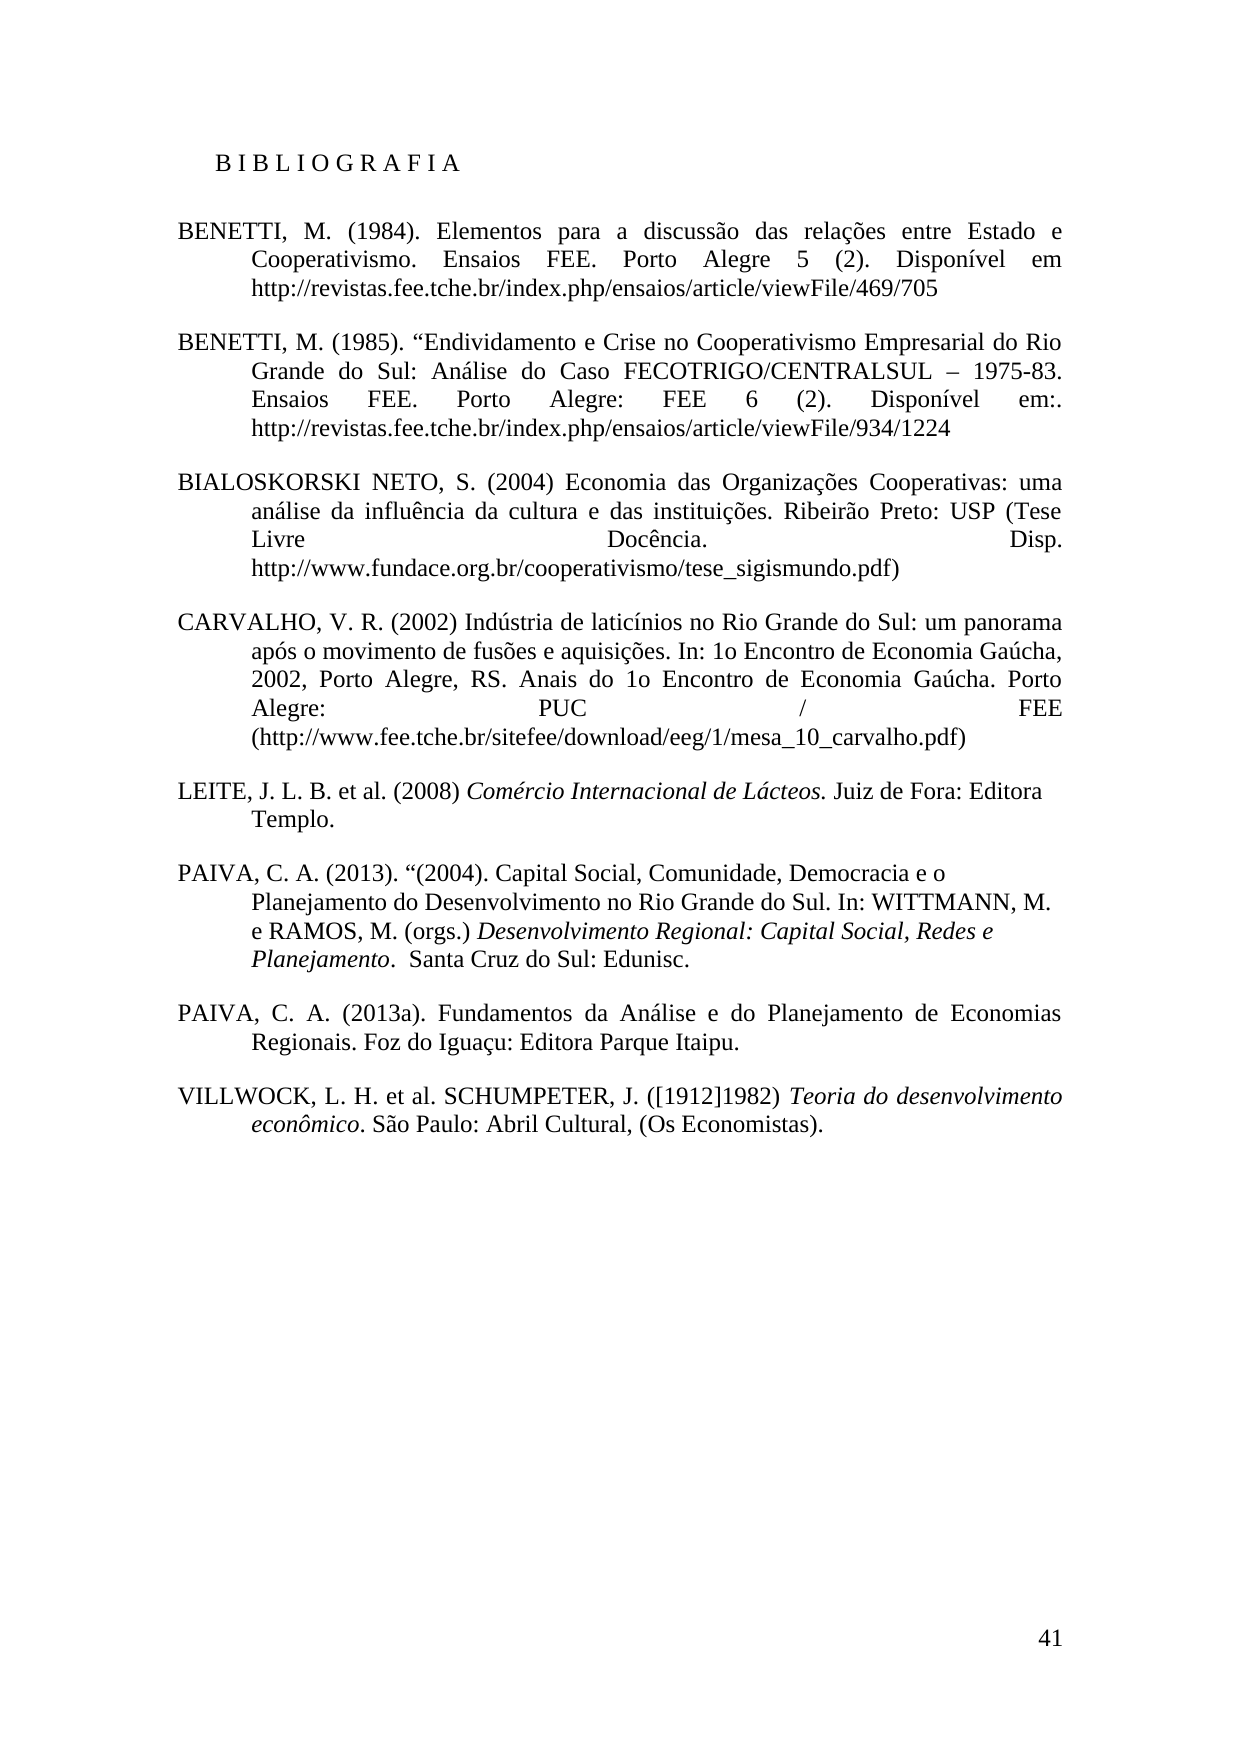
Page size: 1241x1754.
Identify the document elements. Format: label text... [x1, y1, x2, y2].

text PAIVA, C. A. (2013). “(2004). Capital Social, Comunidade, Democracia e o Planejamento do Desenvolvimento no Rio Grande do Sul. In: WITTMANN, M. e RAMOS, M. (orgs.) Desenvolvimento Regional: Capital Social, Redes e Planejamento. Santa Cruz do Sul: Edunisc. [177, 858, 1063, 973]
text VILLWOCK, L. H. et al. SCHUMPETER, J. ([1912]1982) Teoria do desenvolvimento econômico. São Paulo: Abril Cultural, (Os Economistas). [177, 1081, 1063, 1138]
text B I B L I O G R A F I A [215, 148, 1063, 176]
text BENETTI, M. (1985). “Endividamento e Crise no Cooperativismo Empresarial do Rio Grande do Sul: Análise do Caso FECOTRIGO/CENTRALSUL – 1975-83. Ensaios FEE. Porto Alegre: FEE 6 (2). Disponível em:. http://revistas.fee.tche.br/index.php/ensaios/article/viewFile/934/1224 [177, 327, 1063, 442]
text LEITE, J. L. B. et al. (2008) Comércio Internacional de Lácteos. Juiz de Fora: Editora Templo. [177, 776, 1063, 833]
text BENETTI, M. (1984). Elementos para a discussão das relações entre Estado e Cooperativismo. Ensaios FEE. Porto Alegre 5 (2). Disponível em http://revistas.fee.tche.br/index.php/ensaios/article/viewFile/469/705 [177, 216, 1063, 302]
text PAIVA, C. A. (2013a). Fundamentos da Análise e do Planejamento de Economias Regionais. Foz do Iguaçu: Editora Parque Itaipu. [177, 998, 1063, 1056]
text BIALOSKORSKI NETO, S. (2004) Economia das Organizações Cooperativas: uma análise da influência da cultura e das instituições. Ribeirão Preto: USP (Tese Livre Docência. Disp. http://www.fundace.org.br/cooperativismo/tese_sigismundo.pdf) [177, 467, 1063, 582]
text CARVALHO, V. R. (2002) Indústria de laticínios no Rio Grande do Sul: um panorama após o movimento de fusões e aquisições. In: 1o Encontro de Economia Gaúcha, 2002, Porto Alegre, RS. Anais do 1o Encontro de Economia Gaúcha. Porto Alegre: PUC / FEE (http://www.fee.tche.br/sitefee/download/eeg/1/mesa_10_carvalho.pdf) [177, 607, 1063, 751]
